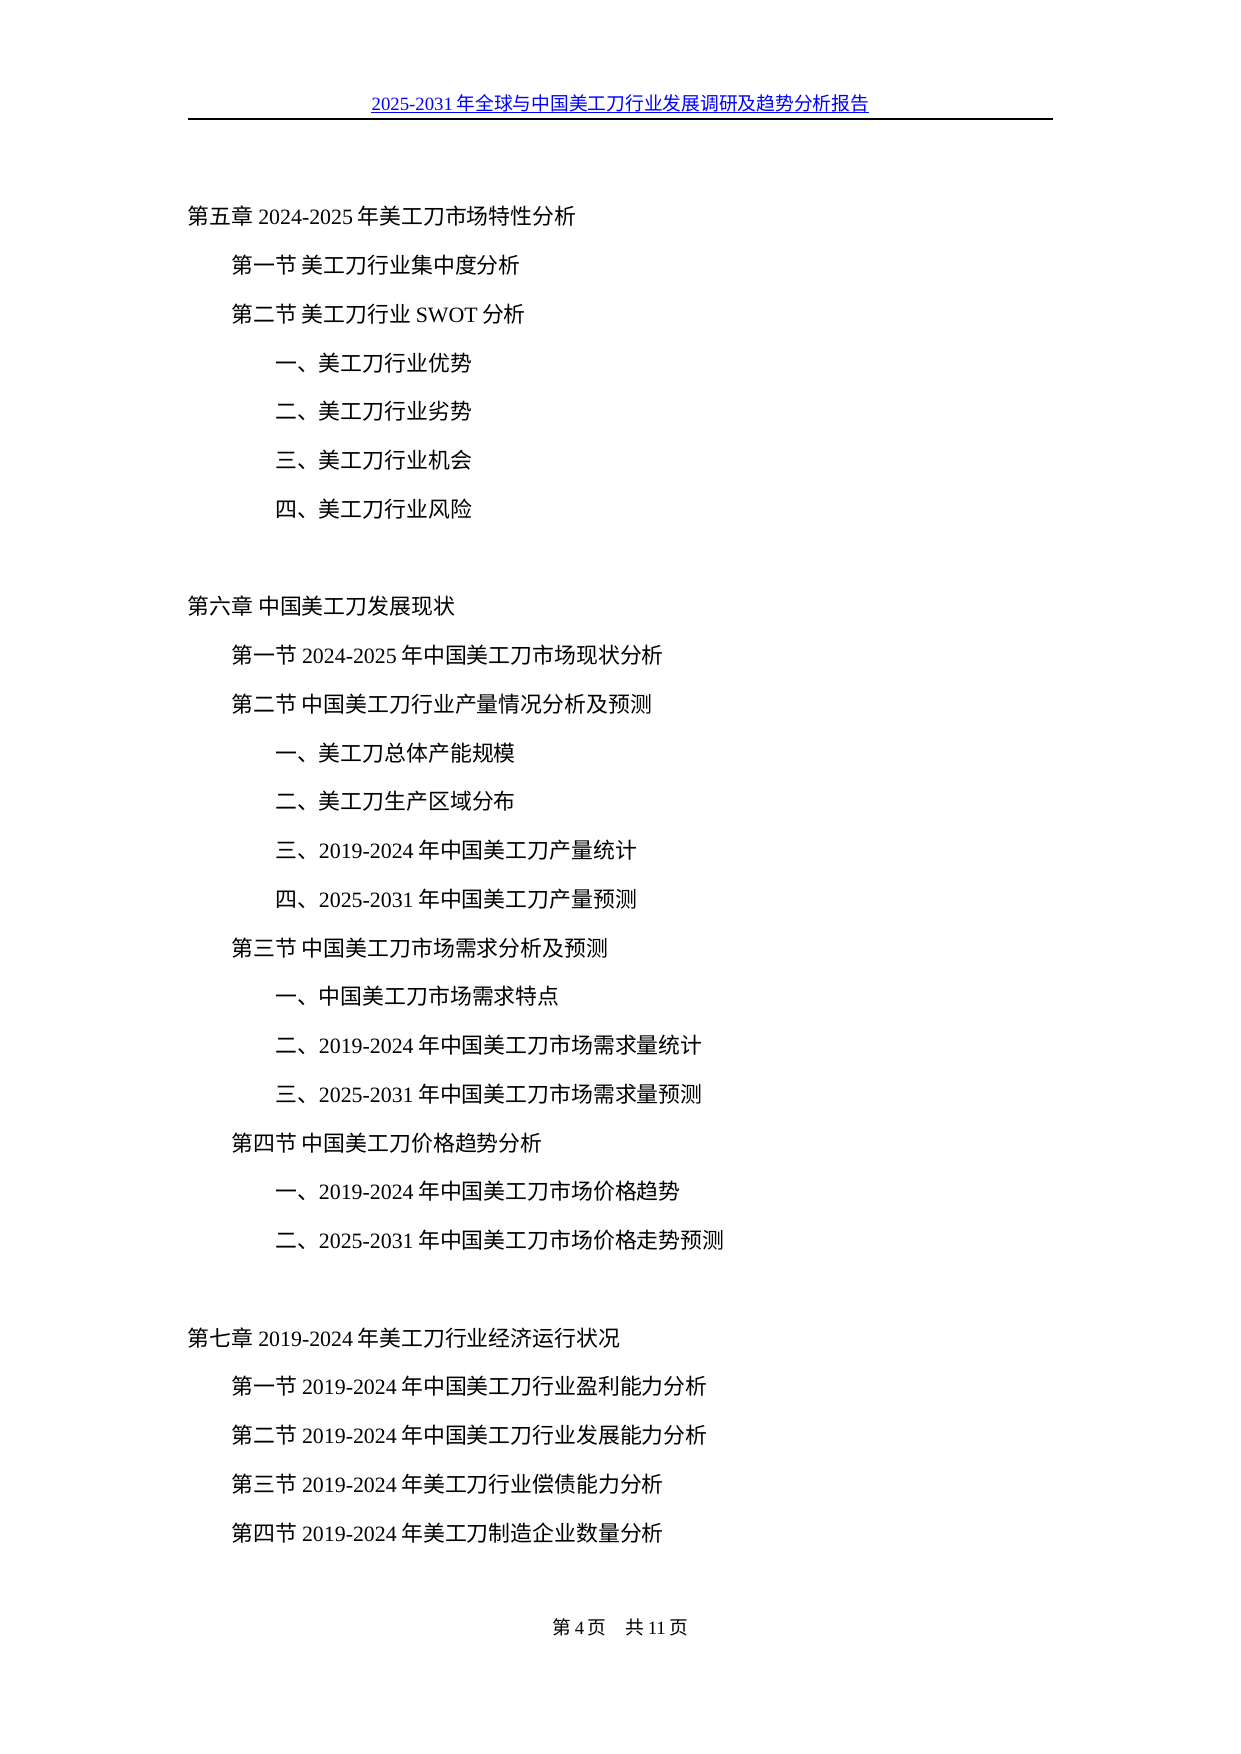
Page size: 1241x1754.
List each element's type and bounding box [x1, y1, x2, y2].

text [187, 150, 1053, 1548]
